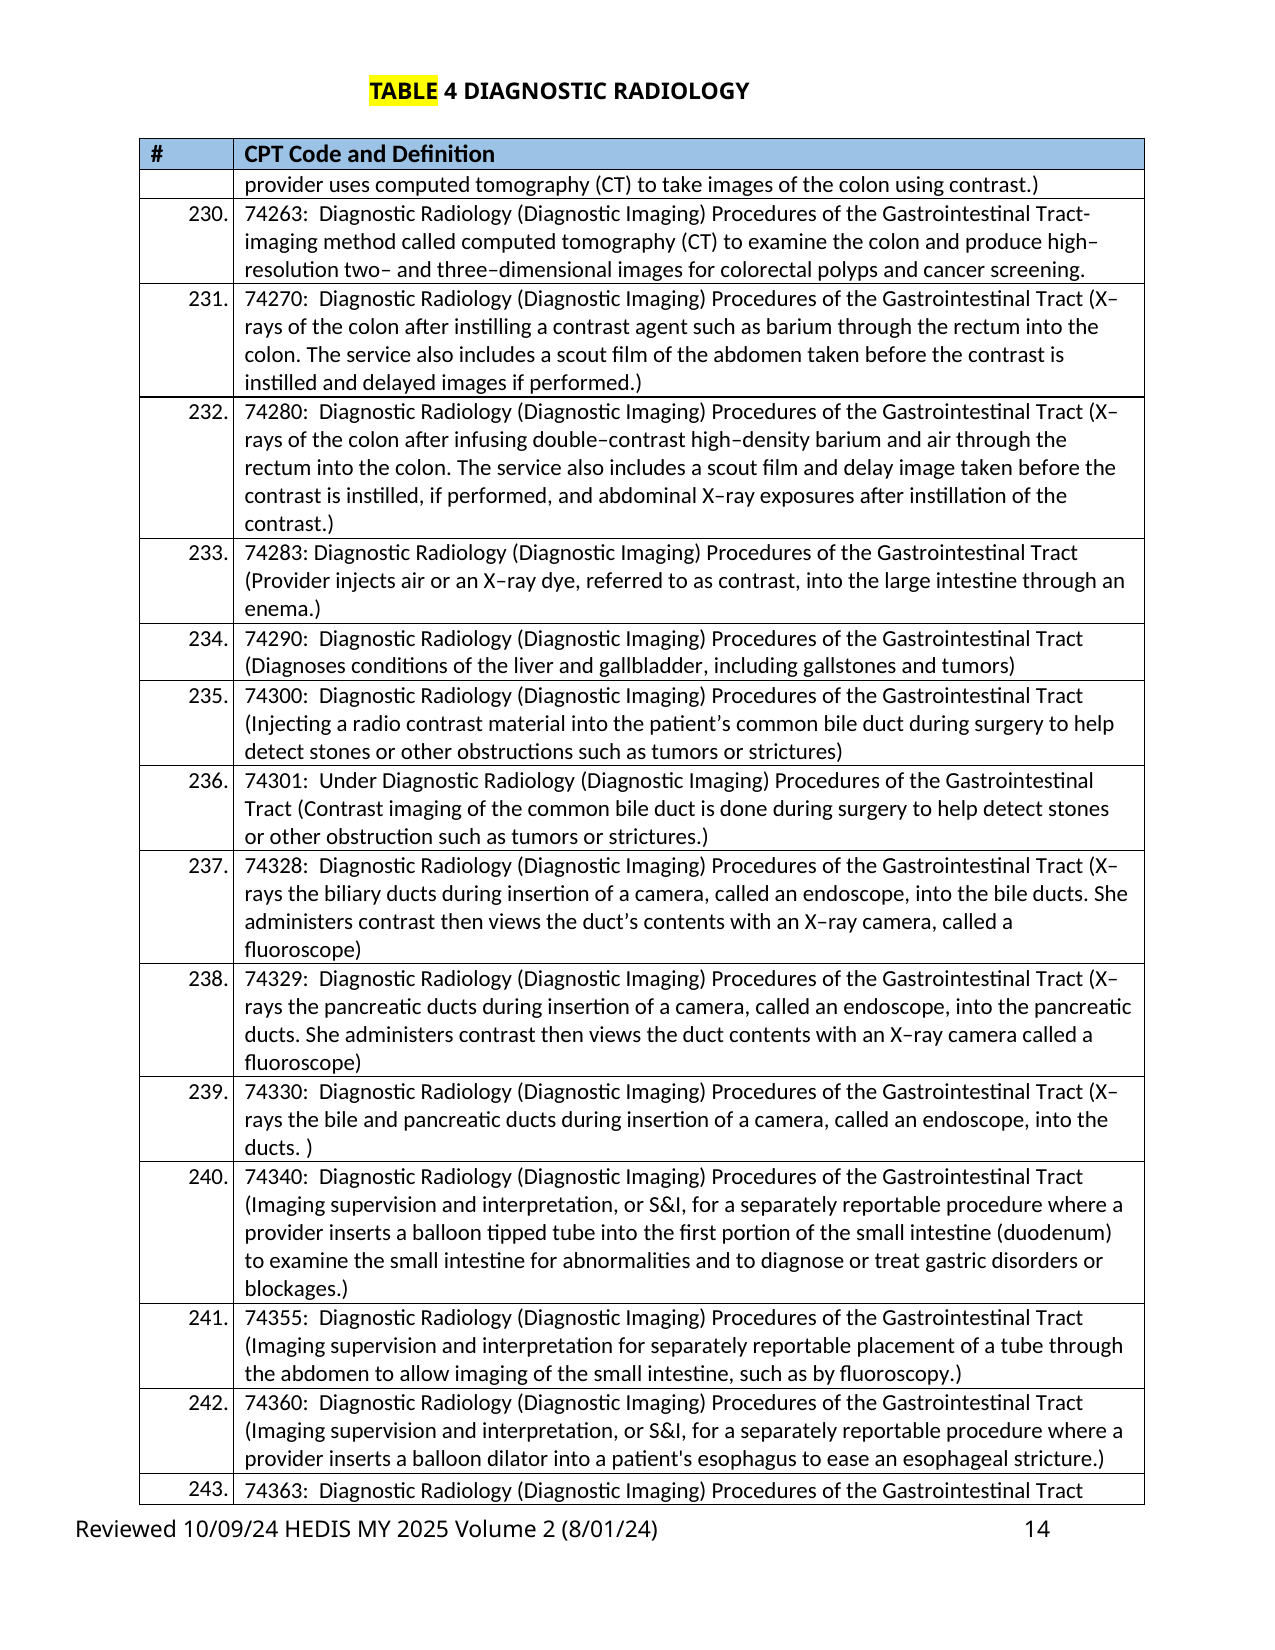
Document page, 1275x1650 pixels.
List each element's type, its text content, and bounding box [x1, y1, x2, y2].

table_cell [140, 170, 233, 198]
table_cell [140, 1474, 233, 1504]
table_cell 74283: Diagnostic Radiology (Diagnostic Imaging) Procedures of the Gastrointestinal Tract (Provider injects air or an X–ray dye, referred to as contrast, into the large intestine through an enema.) [234, 539, 1144, 623]
table_cell 74301: Under Diagnostic Radiology (Diagnostic Imaging) Procedures of the Gastrointestinal Tract (Contrast imaging of the common bile duct is done during surgery to help detect stones or other obstruction such as tumors or strictures.) [234, 766, 1144, 850]
table_cell [140, 851, 233, 963]
table_cell [140, 766, 233, 850]
table_cell 74360: Diagnostic Radiology (Diagnostic Imaging) Procedures of the Gastrointestinal Tract (Imaging supervision and interpretation, or S&I, for a separately reportable procedure where a provider inserts a balloon dilator into a patient's esophagus to ease an esophageal stricture.) [234, 1389, 1144, 1473]
table_cell [140, 681, 233, 765]
table_cell 74280: Diagnostic Radiology (Diagnostic Imaging) Procedures of the Gastrointestinal Tract (X–rays of the colon after infusing double–contrast high–density barium and air through the rectum into the colon. The service also includes a scout film and delay image taken before the contrast is instilled, if performed, and abdominal X–ray exposures after instillation of the contrast.) [234, 398, 1144, 537]
table_cell [140, 964, 233, 1076]
table_cell [140, 624, 233, 680]
table_cell [140, 199, 233, 283]
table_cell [234, 170, 1144, 198]
table_cell [140, 1304, 233, 1387]
table_cell [140, 284, 233, 396]
table_cell 74328: Diagnostic Radiology (Diagnostic Imaging) Procedures of the Gastrointestinal Tract (X–rays the biliary ducts during insertion of a camera, called an endoscope, into the bile ducts. She administers contrast then views the duct’s contents with an X–ray camera, called a fluoroscope) [234, 851, 1144, 963]
table_cell [140, 398, 233, 537]
table_cell [140, 1162, 233, 1302]
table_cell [234, 1474, 1144, 1504]
table_cell 74300: Diagnostic Radiology (Diagnostic Imaging) Procedures of the Gastrointestinal Tract (Injecting a radio contrast material into the patient’s common bile duct during surgery to help detect stones or other obstructions such as tumors or strictures) [234, 681, 1144, 765]
table_cell 74290: Diagnostic Radiology (Diagnostic Imaging) Procedures of the Gastrointestinal Tract (Diagnoses conditions of the liver and gallbladder, including gallstones and tumors) [234, 624, 1144, 680]
table_header CPT Code and Definition [234, 139, 1144, 169]
table_cell 74340: Diagnostic Radiology (Diagnostic Imaging) Procedures of the Gastrointestinal Tract (Imaging supervision and interpretation, or S&I, for a separately reportable procedure where a provider inserts a balloon tipped tube into the first portion of the small intestine (duodenum) to examine the small intestine for abnormalities and to diagnose or treat gastric disorders or blockages.) [234, 1162, 1144, 1302]
table_cell 74263: Diagnostic Radiology (Diagnostic Imaging) Procedures of the Gastrointestinal Tract- imaging method called computed tomography (CT) to examine the colon and produce high–resolution two– and three–dimensional images for colorectal polyps and cancer screening. [234, 199, 1144, 283]
table_cell [140, 1077, 233, 1161]
table_cell 74330: Diagnostic Radiology (Diagnostic Imaging) Procedures of the Gastrointestinal Tract (X–rays the bile and pancreatic ducts during insertion of a camera, called an endoscope, into the ducts. ) [234, 1077, 1144, 1161]
table_cell [140, 539, 233, 623]
table_cell 74270: Diagnostic Radiology (Diagnostic Imaging) Procedures of the Gastrointestinal Tract (X–rays of the colon after instilling a contrast agent such as barium through the rectum into the colon. The service also includes a scout film of the abdomen taken before the contrast is instilled and delayed images if performed.) [234, 284, 1144, 396]
table_header # [140, 139, 233, 169]
table_cell [140, 1389, 233, 1473]
table_cell 74329: Diagnostic Radiology (Diagnostic Imaging) Procedures of the Gastrointestinal Tract (X–rays the pancreatic ducts during insertion of a camera, called an endoscope, into the pancreatic ducts. She administers contrast then views the duct contents with an X–ray camera called a fluoroscope) [234, 964, 1144, 1076]
table_cell 74355: Diagnostic Radiology (Diagnostic Imaging) Procedures of the Gastrointestinal Tract (Imaging supervision and interpretation for separately reportable placement of a tube through the abdomen to allow imaging of the small intestine, such as by fluoroscopy.) [234, 1304, 1144, 1387]
